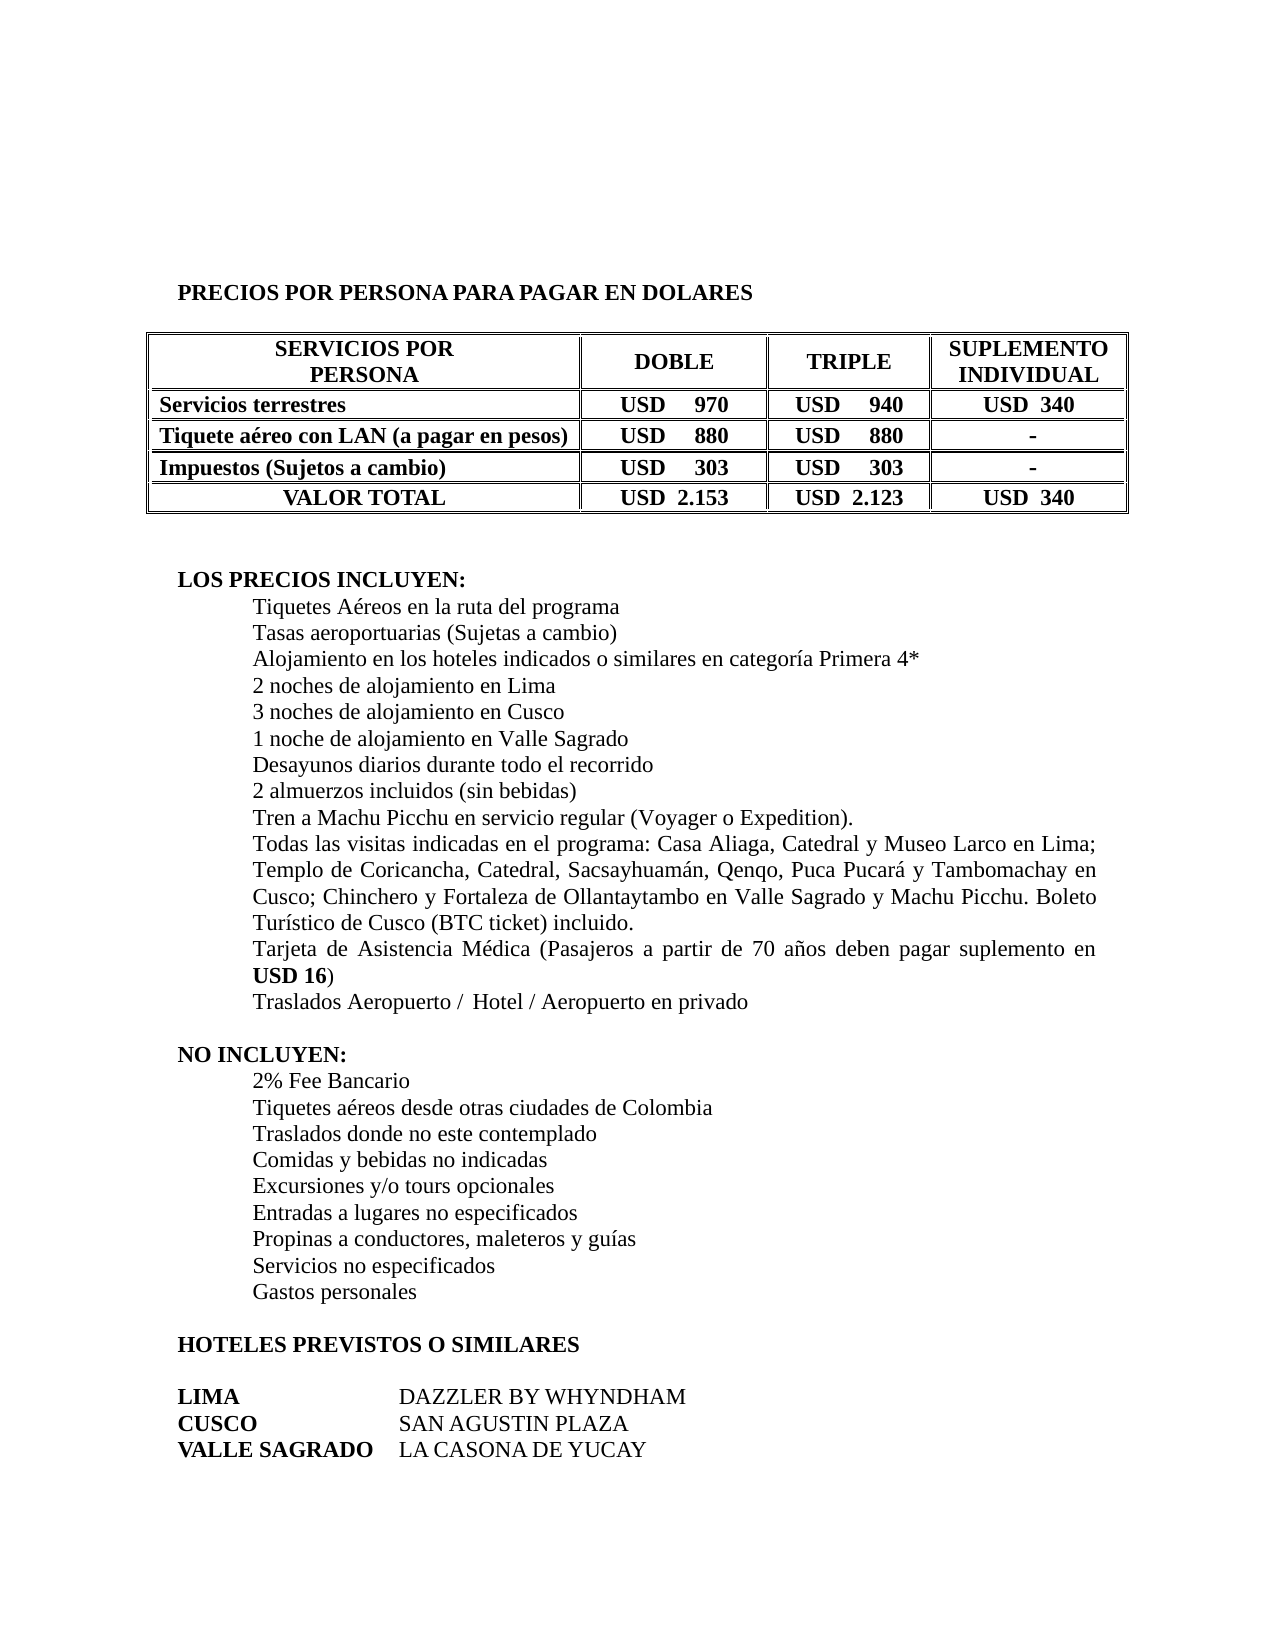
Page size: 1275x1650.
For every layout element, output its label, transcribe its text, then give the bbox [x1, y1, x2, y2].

table_cell USD 303 [582, 453, 766, 481]
text CUSCO SAN AGUSTIN PLAZA [177, 1410, 1098, 1436]
table_cell Impuestos (Sujetos a cambio) [148, 449, 581, 481]
list Todas las visitas indicadas en el programa: Casa Aliaga, Catedral y Museo Larco en Lima; Templo de Coricancha, Catedral, Sacsayhuamán, Qenqo, Puca Pucará y Tambomachay en Cusco; Chinchero y Fortaleza de Ollantaytambo en Valle Sagrado y Machu Picchu. Boleto Turístico de Cusco (BTC ticket) incluido. [215, 830, 1098, 935]
text LIMA DAZZLER BY WHYNDHAM [177, 1383, 1098, 1410]
text NO INCLUYEN: [177, 1041, 1098, 1067]
text PRECIOS POR PERSONA PARA PAGAR EN DOLARES [177, 279, 1098, 306]
list 2% Fee Bancario [215, 1067, 1098, 1093]
list 1 noche de alojamiento en Valle Sagrado [215, 724, 1098, 751]
list 2 almuerzos incluidos (sin bebidas) [215, 777, 1098, 804]
text VALLE SAGRADO LA CASONA DE YUCAY [177, 1436, 1098, 1462]
list Tarjeta de Asistencia Médica (Pasajeros a partir de 70 años deben pagar suplemento en USD 16) [215, 935, 1098, 988]
list Desayunos diarios durante todo el recorrido [215, 751, 1098, 777]
list Tren a Machu Picchu en servicio regular (Voyager o Expedition). [215, 804, 1098, 830]
table_cell [932, 418, 1126, 449]
list Gastos personales [215, 1278, 1098, 1304]
list Excursiones y/o tours opcionales [215, 1173, 1098, 1199]
table_cell VALOR TOTAL [148, 481, 581, 511]
table_header SUPLEMENTO INDIVIDUAL [930, 335, 1126, 388]
list Alojamiento en los hoteles indicados o similares en categoría Primera 4* [215, 646, 1098, 672]
list Comidas y bebidas no indicadas [215, 1146, 1098, 1173]
table_cell USD 340 [930, 388, 1127, 417]
text HOTELES PREVISTOS O SIMILARES [177, 1331, 1098, 1357]
text LOS PRECIOS INCLUYEN: [177, 566, 1098, 593]
table_cell USD 880 [582, 421, 766, 449]
table_cell USD 970 [582, 391, 766, 417]
table_cell [930, 449, 1127, 481]
table_cell USD 2.153 [581, 481, 768, 511]
table_cell USD 340 [930, 481, 1127, 511]
table_cell USD 940 [769, 391, 929, 417]
list Tiquetes aéreos desde otras ciudades de Colombia [215, 1093, 1098, 1120]
table_cell USD 880 [769, 421, 929, 449]
list Entradas a lugares no especificados [215, 1199, 1098, 1225]
table_header SERVICIOS POR PERSONA [148, 333, 581, 388]
list Traslados donde no este contemplado [215, 1120, 1098, 1146]
list Tiquetes Aéreos en la ruta del programa [215, 593, 1098, 619]
table_cell Servicios terrestres [148, 388, 581, 417]
table_cell Tiquete aéreo con LAN (a pagar en pesos) [149, 418, 579, 449]
table_cell USD 303 [769, 453, 929, 481]
table_header TRIPLE [768, 335, 930, 388]
list Tasas aeroportuarias (Sujetas a cambio) [215, 619, 1098, 646]
list Servicios no especificados [215, 1252, 1098, 1278]
list 2 noches de alojamiento en Lima [215, 672, 1098, 698]
list Traslados Aeropuerto / Hotel / Aeropuerto en privado [215, 988, 1098, 1014]
table_cell USD 2.123 [768, 484, 930, 511]
table_header DOBLE [581, 333, 768, 388]
list Propinas a conductores, maleteros y guías [215, 1225, 1098, 1252]
list 3 noches de alojamiento en Cusco [215, 698, 1098, 724]
